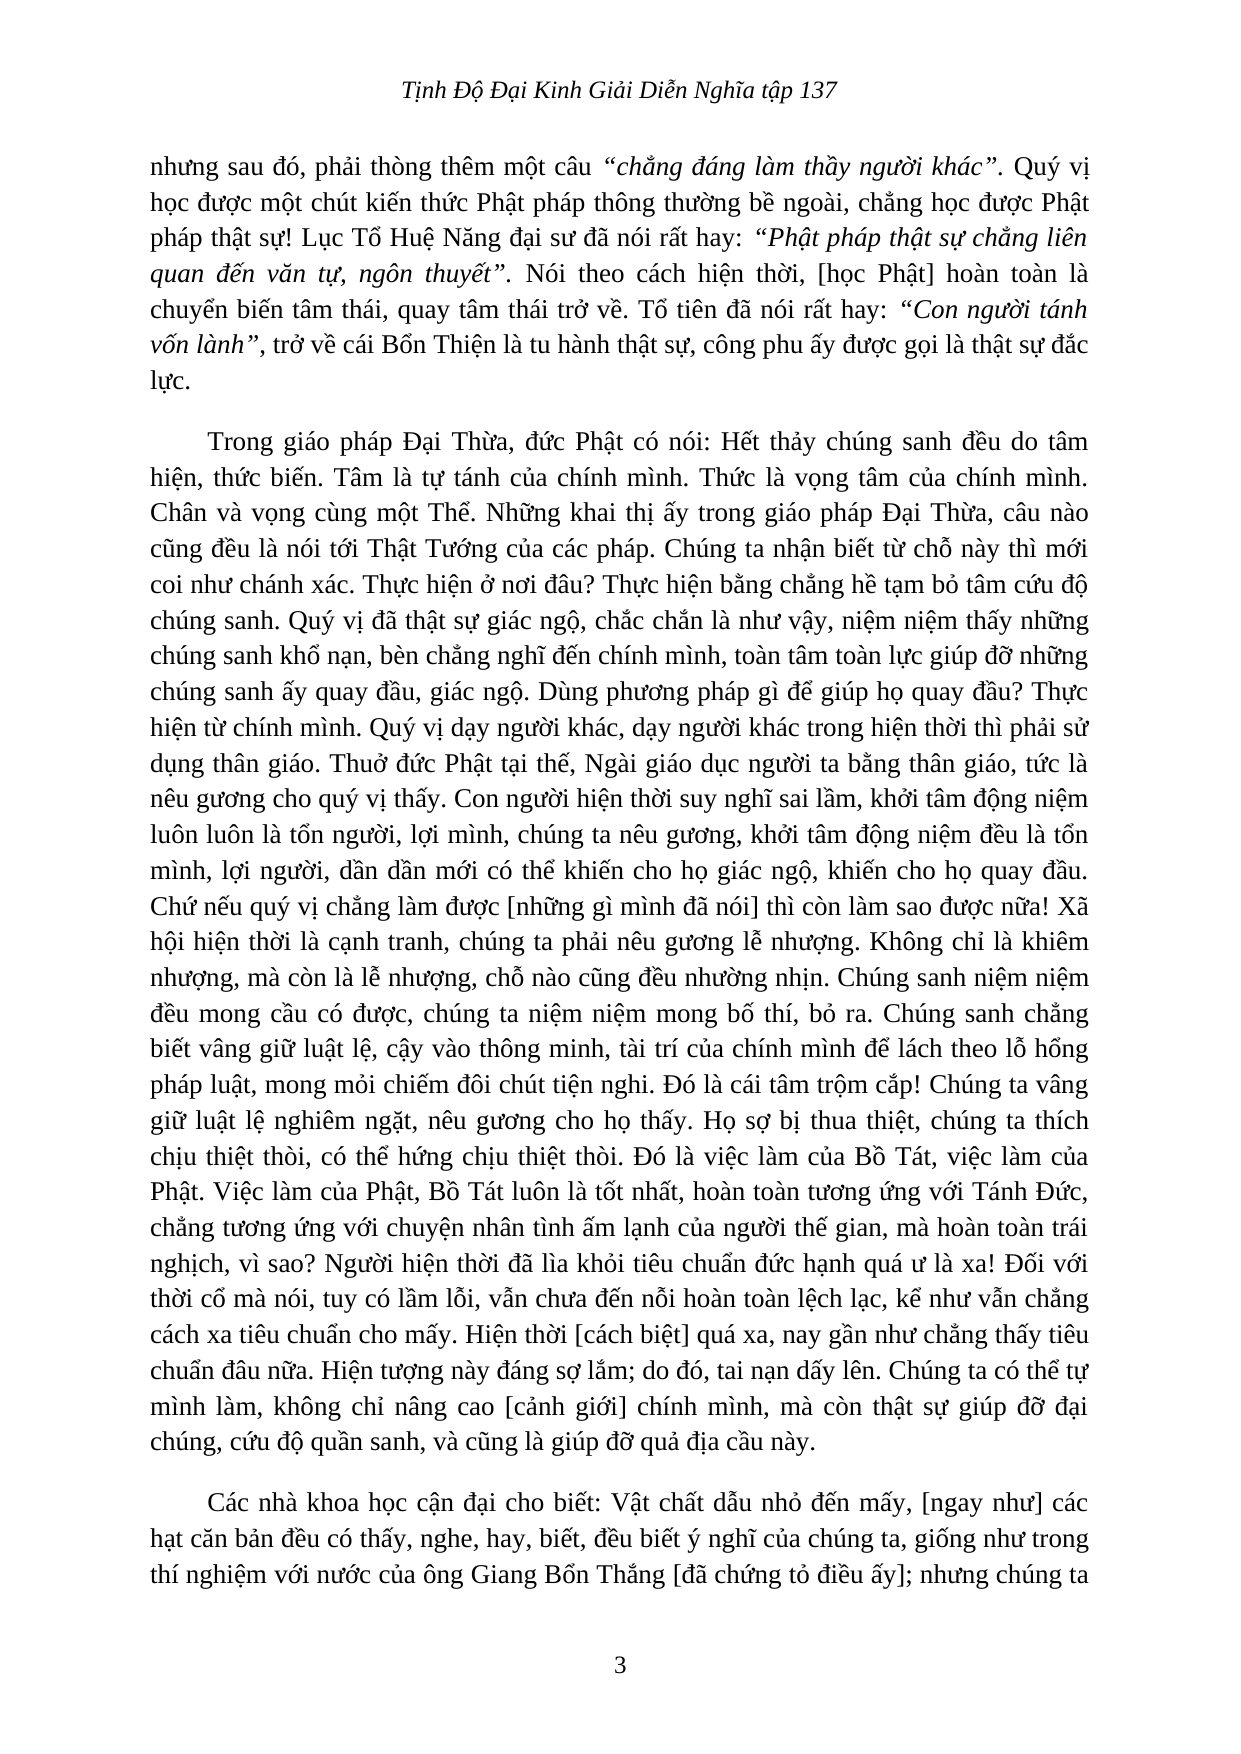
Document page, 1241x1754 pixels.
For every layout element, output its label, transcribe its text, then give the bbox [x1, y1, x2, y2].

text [150, 150, 1090, 396]
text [150, 1486, 1090, 1589]
text Trong giáo pháp Đại Thừa, đức Phật có nói: Hết thảy chúng sanh đều do tâm hiện, thức biến. Tâm là tự tánh của chính mình. Thức là vọng tâm của chính mình. Chân và vọng cùng một Thể. Những khai thị ấy trong giáo pháp Đại Thừa, câu nào cũng đều là nói tới Thật Tướng của các pháp. Chúng ta nhận biết từ chỗ này thì mới coi như chánh xác. Thực hiện ở nơi đâu? Thực hiện bằng chẳng hề tạm bỏ tâm cứu độ chúng sanh. Quý vị đã thật sự giác ngộ, chắc chắn là như vậy, niệm niệm thấy những chúng sanh khổ nạn, bèn chẳng nghĩ đến chính mình, toàn tâm toàn lực giúp đỡ những chúng sanh ấy quay đầu, giác ngộ. Dùng phương pháp gì để giúp họ quay đầu? Thực hiện từ chính mình. Quý vị dạy người khác, dạy người khác trong hiện thời thì phải sử dụng thân giáo. Thuở đức Phật tại thế, Ngài giáo dục người ta bằng thân giáo, tức là nêu gương cho quý vị thấy. Con người hiện thời suy nghĩ sai lầm, khởi tâm động niệm luôn luôn là tổn người, lợi mình, chúng ta nêu gương, khởi tâm động niệm đều là tổn mình, lợi người, dần dần mới có thể khiến cho họ giác ngộ, khiến cho họ quay đầu. Chứ nếu quý vị chẳng làm được [những gì mình đã nói] thì còn làm sao được nữa! Xã hội hiện thời là cạnh tranh, chúng ta phải nêu gương lễ nhượng. Không chỉ là khiêm nhượng, mà còn là lễ nhượng, chỗ nào cũng đều nhường nhịn. Chúng sanh niệm niệm đều mong cầu có được, chúng ta niệm niệm mong bố thí, bỏ ra. Chúng sanh chẳng biết vâng giữ luật lệ, cậy vào thông minh, tài trí của chính mình để lách theo lỗ hổng pháp luật, mong mỏi chiếm đôi chút tiện nghi. Đó là cái tâm trộm cắp! Chúng ta vâng giữ luật lệ nghiêm ngặt, nêu gương cho họ thấy. Họ sợ bị thua thiệt, chúng ta thích chịu thiệt thòi, có thể hứng chịu thiệt thòi. Đó là việc làm của Bồ Tát, việc làm của Phật. Việc làm của Phật, Bồ Tát luôn là tốt nhất, hoàn toàn tương ứng với Tánh Đức, chẳng tương ứng với chuyện nhân tình ấm lạnh của người thế gian, mà hoàn toàn trái nghịch, vì sao? Người hiện thời đã lìa khỏi tiêu chuẩn đức hạnh quá ư là xa! Đối với thời cổ mà nói, tuy có lầm lỗi, vẫn chưa đến nỗi hoàn toàn lệch lạc, kể như vẫn chẳng cách xa tiêu chuẩn cho mấy. Hiện thời [cách biệt] quá xa, nay gần như chẳng thấy tiêu chuẩn đâu nữa. Hiện tượng này đáng sợ lắm; do đó, tai nạn dấy lên. Chúng ta có thể tự mình làm, không chỉ nâng cao [cảnh giới] chính mình, mà còn thật sự giúp đỡ đại chúng, cứu độ quần sanh, và cũng là giúp đỡ quả địa cầu này. [150, 425, 1090, 1457]
